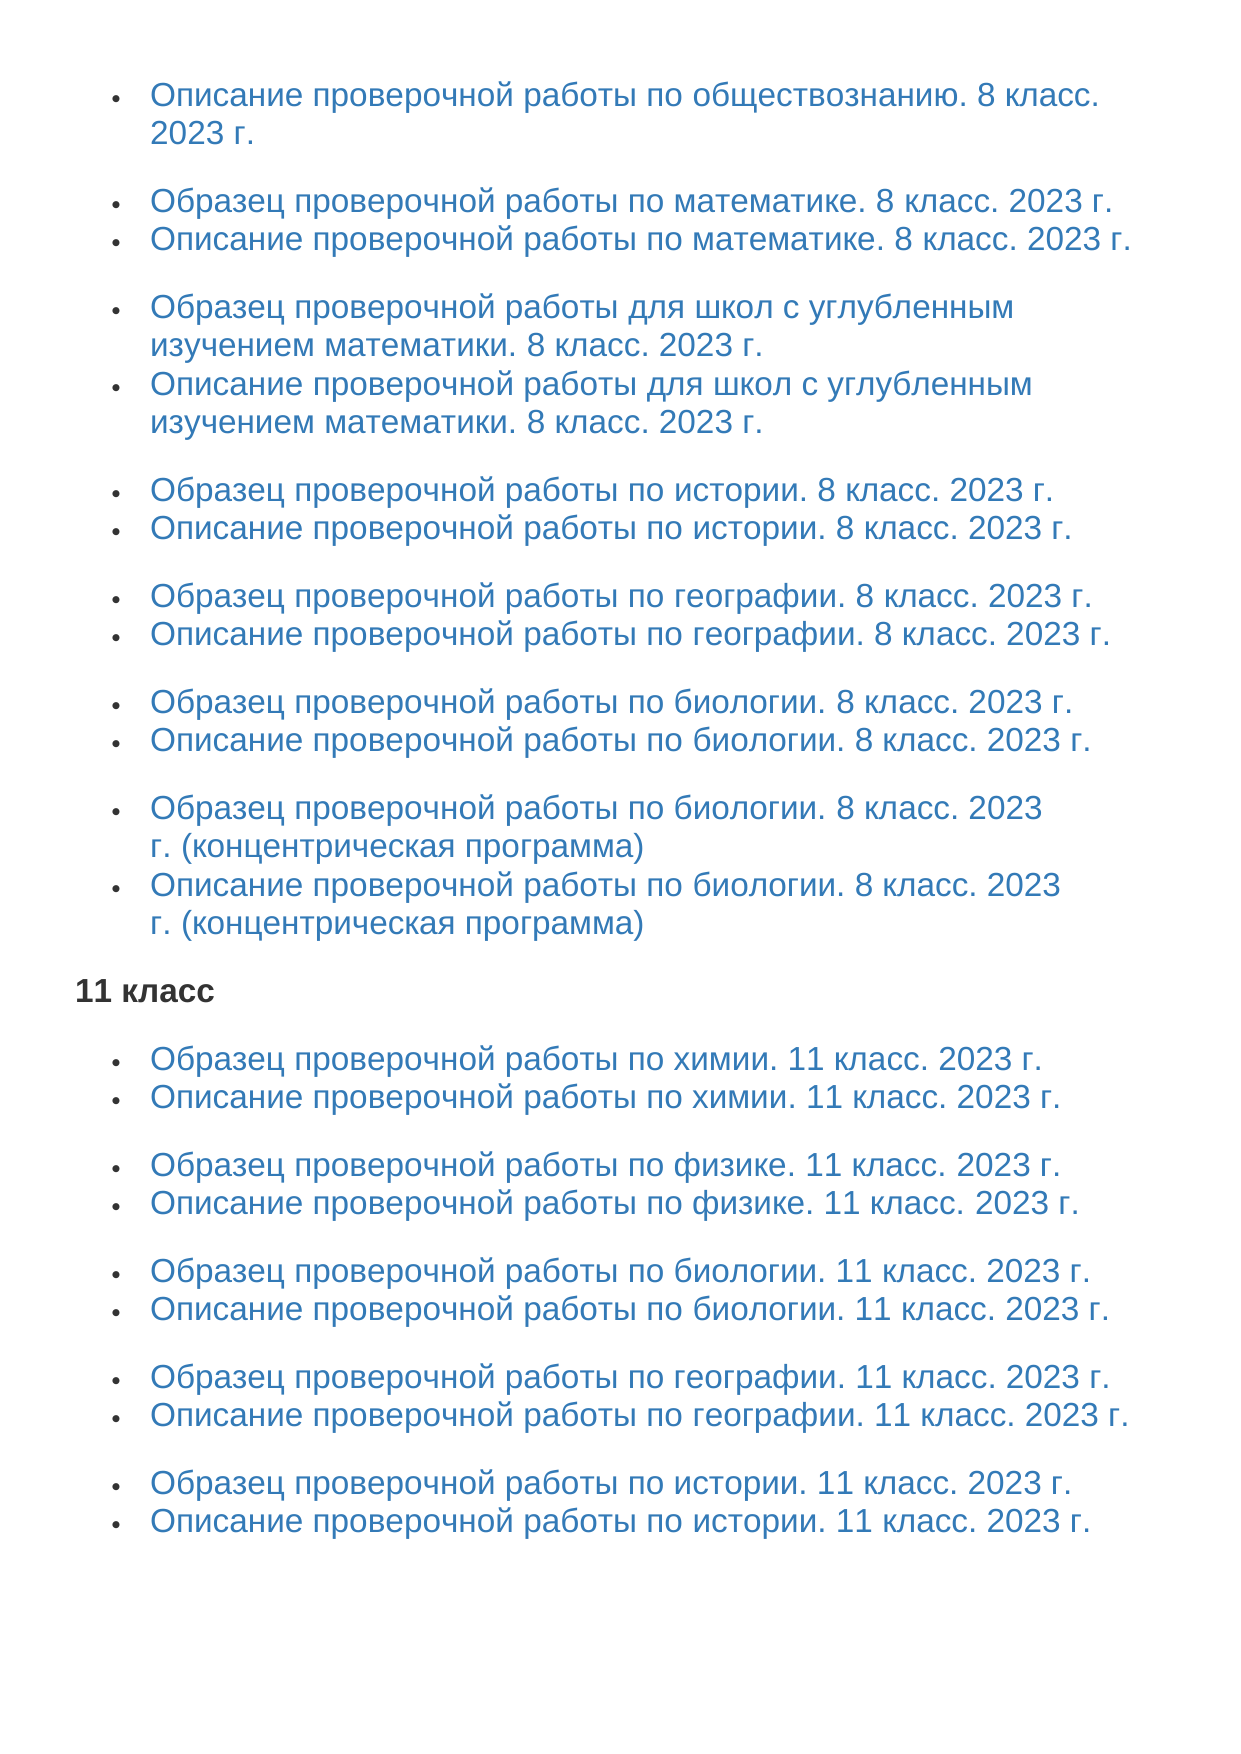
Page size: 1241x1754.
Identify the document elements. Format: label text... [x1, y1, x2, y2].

list Образец проверочной работы по биологии. 8 класс. 2023 г. [112, 682, 1165, 721]
list Образец проверочной работы по географии. 11 класс. 2023 г. [112, 1357, 1165, 1395]
list Образец проверочной работы по истории. 11 класс. 2023 г. [112, 1463, 1165, 1501]
list Описание проверочной работы по математике. 8 класс. 2023 г. [112, 219, 1165, 258]
list Описание проверочной работы по обществознанию. 8 класс. 2023 г. [112, 75, 1165, 152]
text 11 класс [75, 971, 1165, 1009]
list Образец проверочной работы для школ с углубленным изучением математики. 8 класс. 2023 г. [112, 287, 1165, 364]
list Образец проверочной работы по биологии. 8 класс. 2023 г. (концентрическая программа) [112, 788, 1165, 865]
list Описание проверочной работы по химии. 11 класс. 2023 г. [112, 1077, 1165, 1116]
list Описание проверочной работы по физике. 11 класс. 2023 г. [112, 1183, 1165, 1222]
list Описание проверочной работы для школ с углубленным изучением математики. 8 класс. 2023 г. [112, 364, 1165, 441]
list Описание проверочной работы по географии. 8 класс. 2023 г. [112, 614, 1165, 653]
list Описание проверочной работы по истории. 8 класс. 2023 г. [112, 508, 1165, 547]
list Описание проверочной работы по биологии. 8 класс. 2023 г. [112, 721, 1165, 759]
list Образец проверочной работы по географии. 8 класс. 2023 г. [112, 576, 1165, 614]
list Образец проверочной работы по математике. 8 класс. 2023 г. [112, 181, 1165, 219]
list Описание проверочной работы по истории. 11 класс. 2023 г. [112, 1501, 1165, 1540]
list Образец проверочной работы по истории. 8 класс. 2023 г. [112, 470, 1165, 508]
list Образец проверочной работы по физике. 11 класс. 2023 г. [112, 1145, 1165, 1183]
list Описание проверочной работы по биологии. 8 класс. 2023 г. (концентрическая программа) [112, 865, 1165, 942]
list Образец проверочной работы по биологии. 11 класс. 2023 г. [112, 1251, 1165, 1289]
list Образец проверочной работы по химии. 11 класс. 2023 г. [112, 1039, 1165, 1077]
list Описание проверочной работы по биологии. 11 класс. 2023 г. [112, 1289, 1165, 1328]
list Описание проверочной работы по географии. 11 класс. 2023 г. [112, 1395, 1165, 1434]
